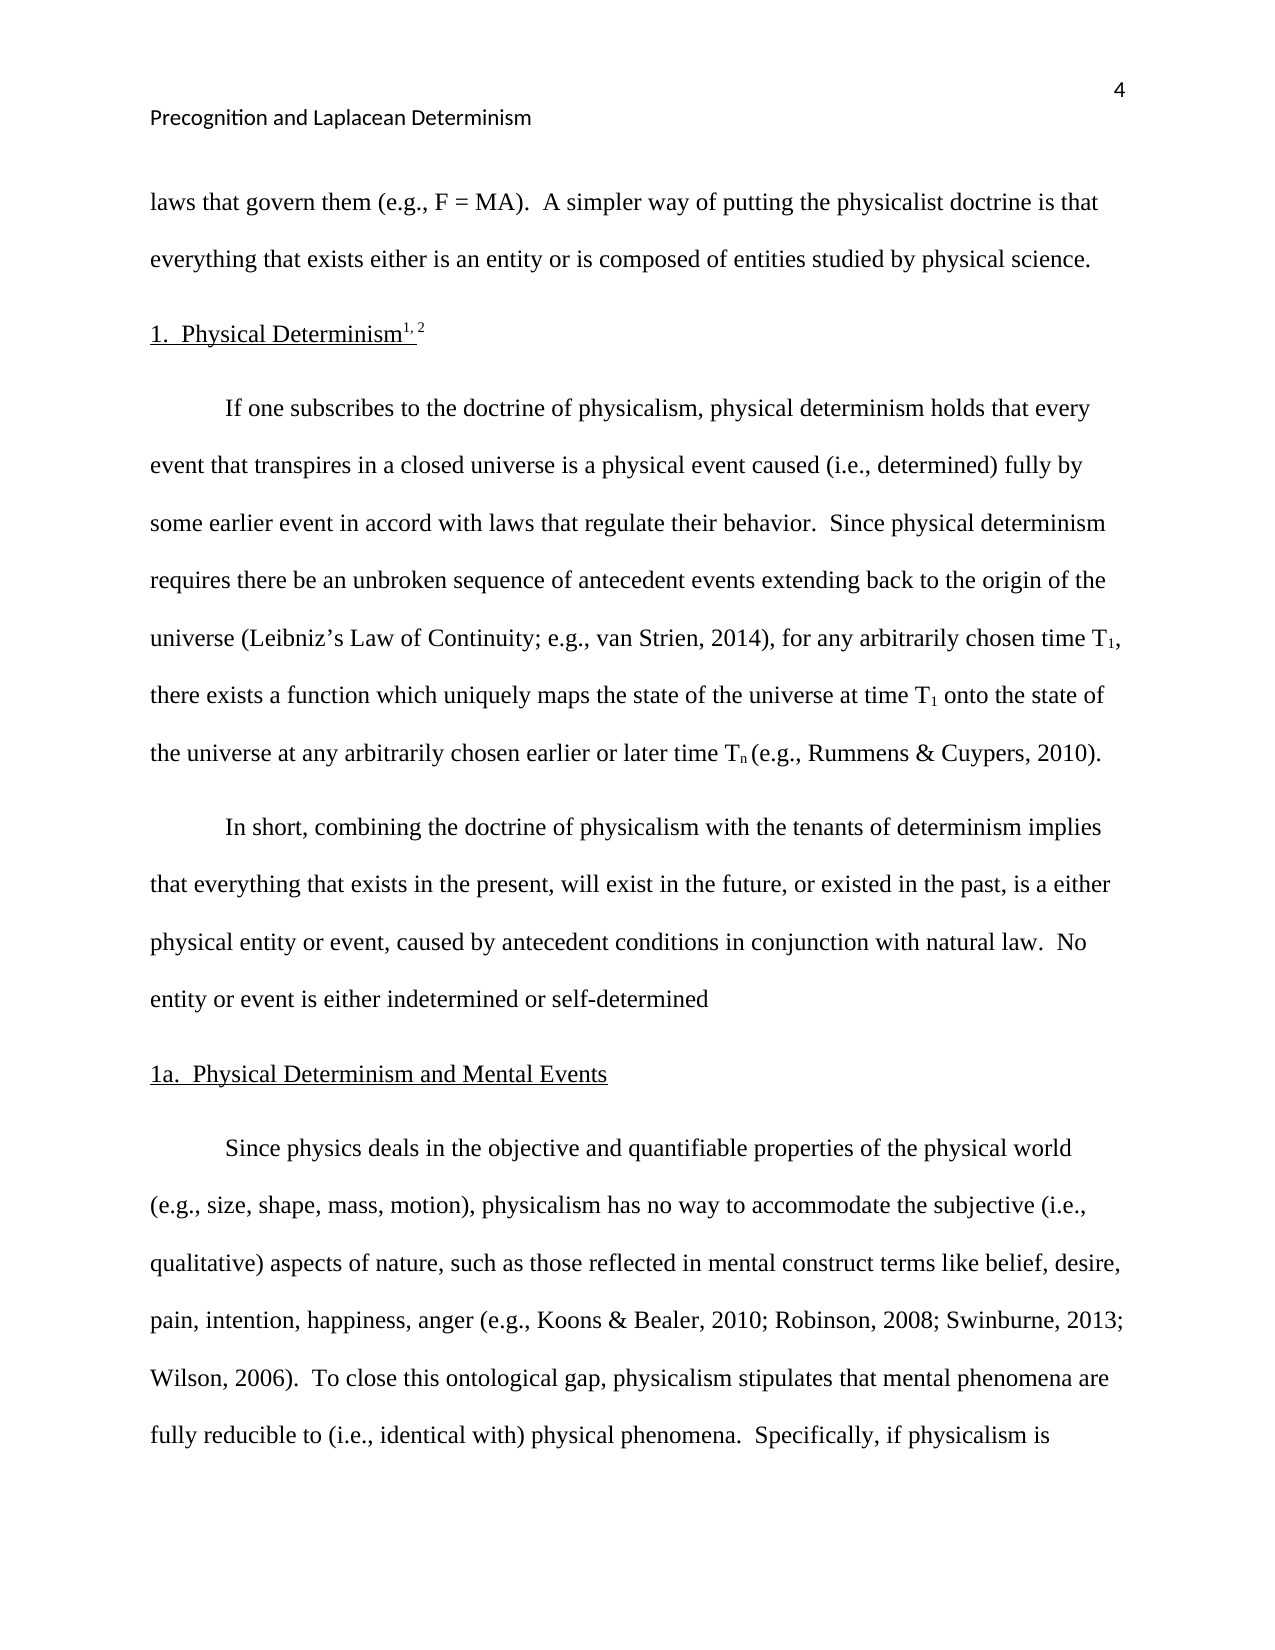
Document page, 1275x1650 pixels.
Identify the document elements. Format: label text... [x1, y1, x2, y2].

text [150, 187, 1125, 273]
text If one subscribes to the doctrine of physicalism, physical determinism holds that every event that transpires in a closed universe is a physical event caused (i.e., determined) fully by some earlier event in accord with laws that regulate their behavior. Since physical determinism requires there be an unbroken sequence of antecedent events extending back to the origin of the universe (Leibniz’s Law of Continuity; e.g., van Strien, 2014), for any arbitrarily chosen time T1, there exists a function which uniquely maps the state of the universe at time T1 onto the state of the universe at any arbitrarily chosen earlier or later time Tn (e.g., Rummens & Cuypers, 2010). [150, 393, 1125, 767]
text 1a. Physical Determinism and Mental Events [150, 1059, 1125, 1087]
text In short, combining the doctrine of physicalism with the tenants of determinism implies that everything that exists in the present, will exist in the future, or existed in the past, is a either physical entity or event, caused by antecedent conditions in conjunction with natural law. No entity or event is either indetermined or self-determined [150, 812, 1125, 1013]
text 1. Physical Determinism1, 2 [150, 319, 1125, 347]
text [150, 1133, 1125, 1449]
